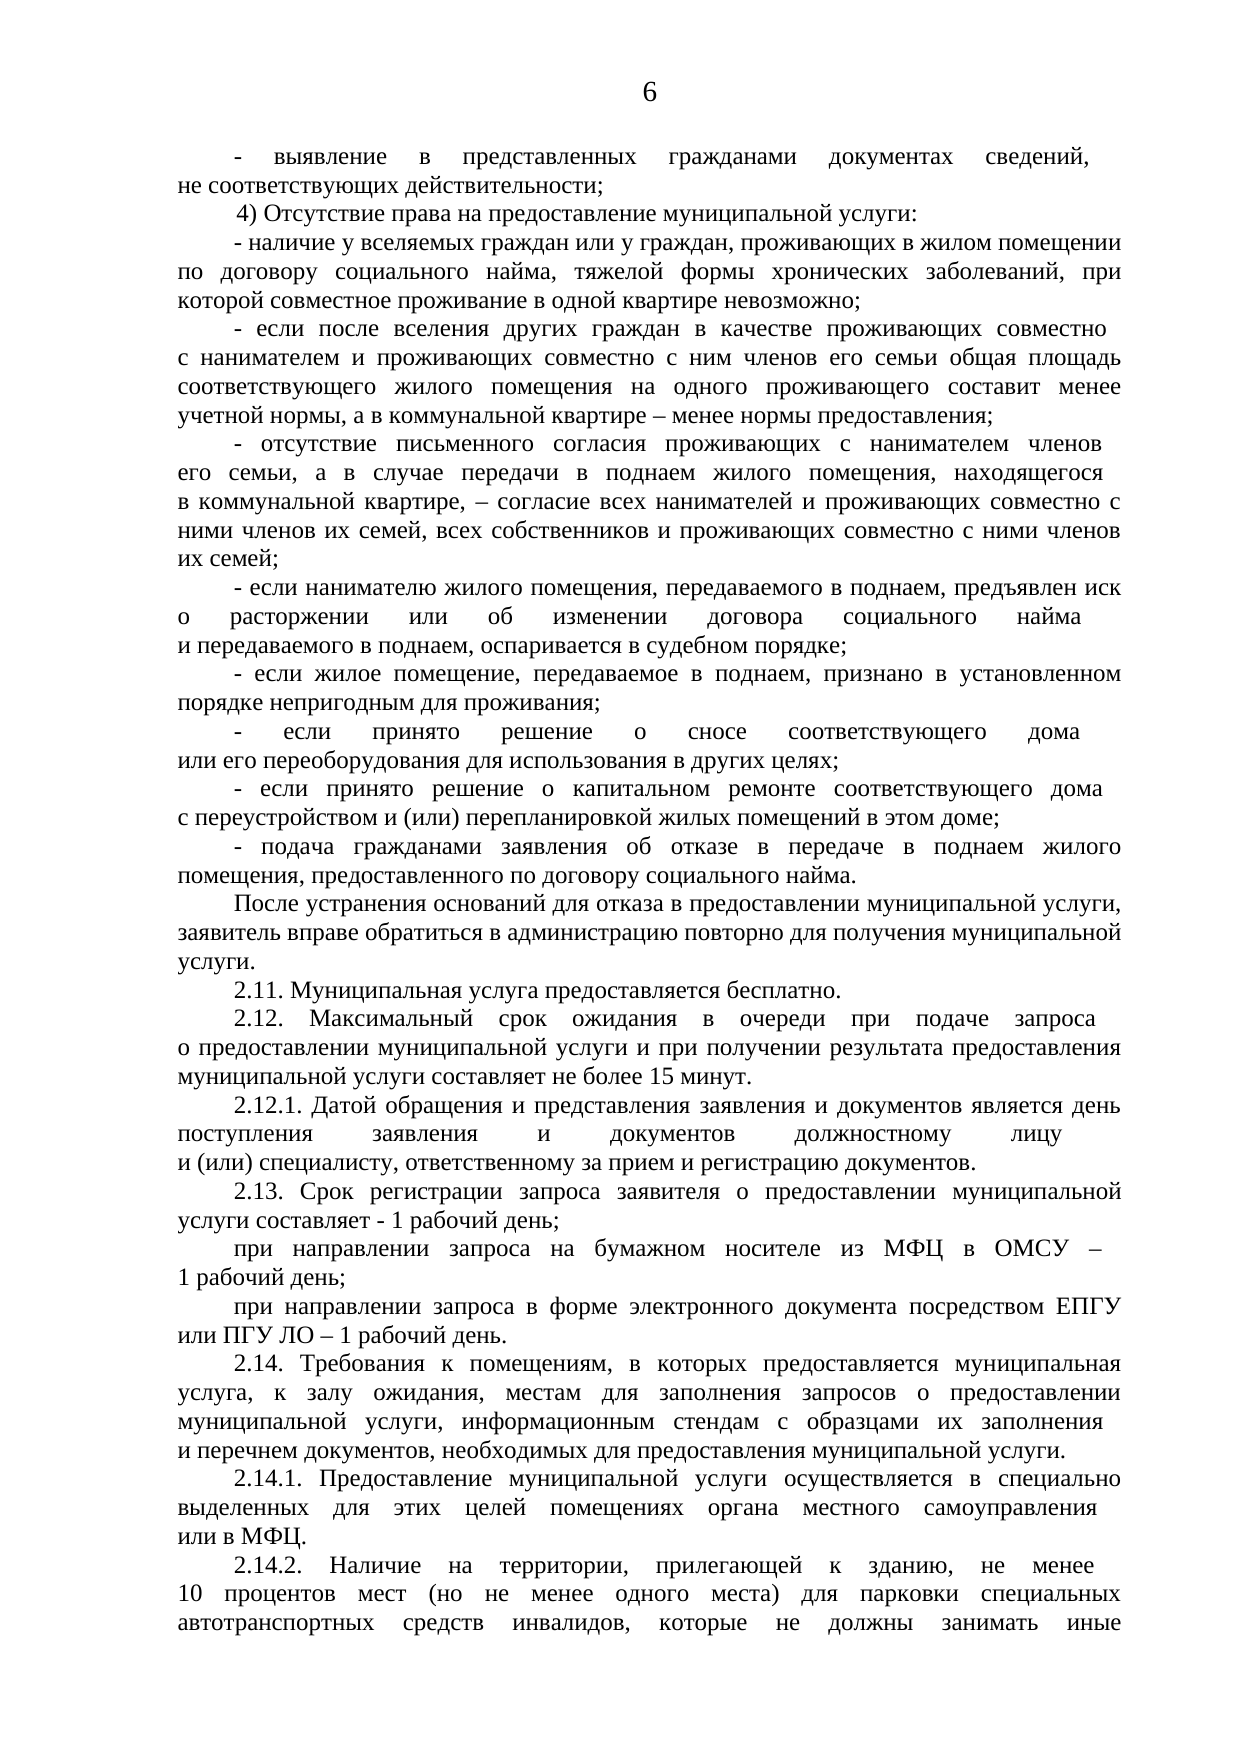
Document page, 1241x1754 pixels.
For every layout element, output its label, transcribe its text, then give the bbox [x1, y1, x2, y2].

text 2.14.1. Предоставление муниципальной услуги осуществляется в специально выделенных для этих целей помещениях органа местного самоуправления или в МФЦ. [177, 1463, 1122, 1550]
text при направлении запроса на бумажном носителе из МФЦ в ОМСУ – 1 рабочий день; [177, 1233, 1122, 1291]
text - подача гражданами заявления об отказе в передаче в поднаем жилого помещения, предоставленного по договору социального найма. [177, 831, 1122, 888]
text 4) Отсутствие права на предоставление муниципальной услуги: [177, 198, 1122, 227]
text - выявление в представленных гражданами документах сведений, не соответствующих действительности; [177, 141, 1122, 198]
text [177, 1550, 1122, 1636]
text - если принято решение о сносе соответствующего дома или его переоборудования для использования в других целях; [177, 716, 1122, 773]
text - наличие у вселяемых граждан или у граждан, проживающих в жилом помещении по договору социального найма, тяжелой формы хронических заболеваний, при которой совместное проживание в одной квартире невозможно; [177, 227, 1122, 313]
text при направлении запроса в форме электронного документа посредством ЕПГУ или ПГУ ЛО – 1 рабочий день. [177, 1291, 1122, 1348]
text 2.12.1. Датой обращения и представления заявления и документов является день поступления заявления и документов должностному лицу и (или) специалисту, ответственному за прием и регистрацию документов. [177, 1090, 1122, 1176]
text 2.12. Максимальный срок ожидания в очереди при подаче запроса о предоставлении муниципальной услуги и при получении результата предоставления муниципальной услуги составляет не более 15 минут. [177, 1003, 1122, 1090]
text - если жилое помещение, передаваемое в поднаем, признано в установленном порядке непригодным для проживания; [177, 658, 1122, 716]
text - если после вселения других граждан в качестве проживающих совместно с нанимателем и проживающих совместно с ним членов его семьи общая площадь соответствующего жилого помещения на одного проживающего составит менее учетной нормы, а в коммунальной квартире – менее нормы предоставления; [177, 313, 1122, 428]
text - если принято решение о капитальном ремонте соответствующего дома с переустройством и (или) перепланировкой жилых помещений в этом доме; [177, 773, 1122, 831]
text - отсутствие письменного согласия проживающих с нанимателем членов его семьи, а в случае передачи в поднаем жилого помещения, находящегося в коммунальной квартире, – согласие всех нанимателей и проживающих совместно с ними членов их семей, всех собственников и проживающих совместно с ними членов их семей; [177, 428, 1122, 572]
text После устранения оснований для отказа в предоставлении муниципальной услуги, заявитель вправе обратиться в администрацию повторно для получения муниципальной услуги. [177, 888, 1122, 975]
text 2.11. Муниципальная услуга предоставляется бесплатно. [177, 975, 1122, 1003]
text 2.14. Требования к помещениям, в которых предоставляется муниципальная услуга, к залу ожидания, местам для заполнения запросов о предоставлении муниципальной услуги, информационным стендам с образцами их заполнения и перечнем документов, необходимых для предоставления муниципальной услуги. [177, 1348, 1122, 1463]
text 2.13. Срок регистрации запроса заявителя о предоставлении муниципальной услуги составляет - 1 рабочий день; [177, 1176, 1122, 1233]
text - если нанимателю жилого помещения, передаваемого в поднаем, предъявлен иск о расторжении или об изменении договора социального найма и передаваемого в поднаем, оспаривается в судебном порядке; [177, 572, 1122, 658]
